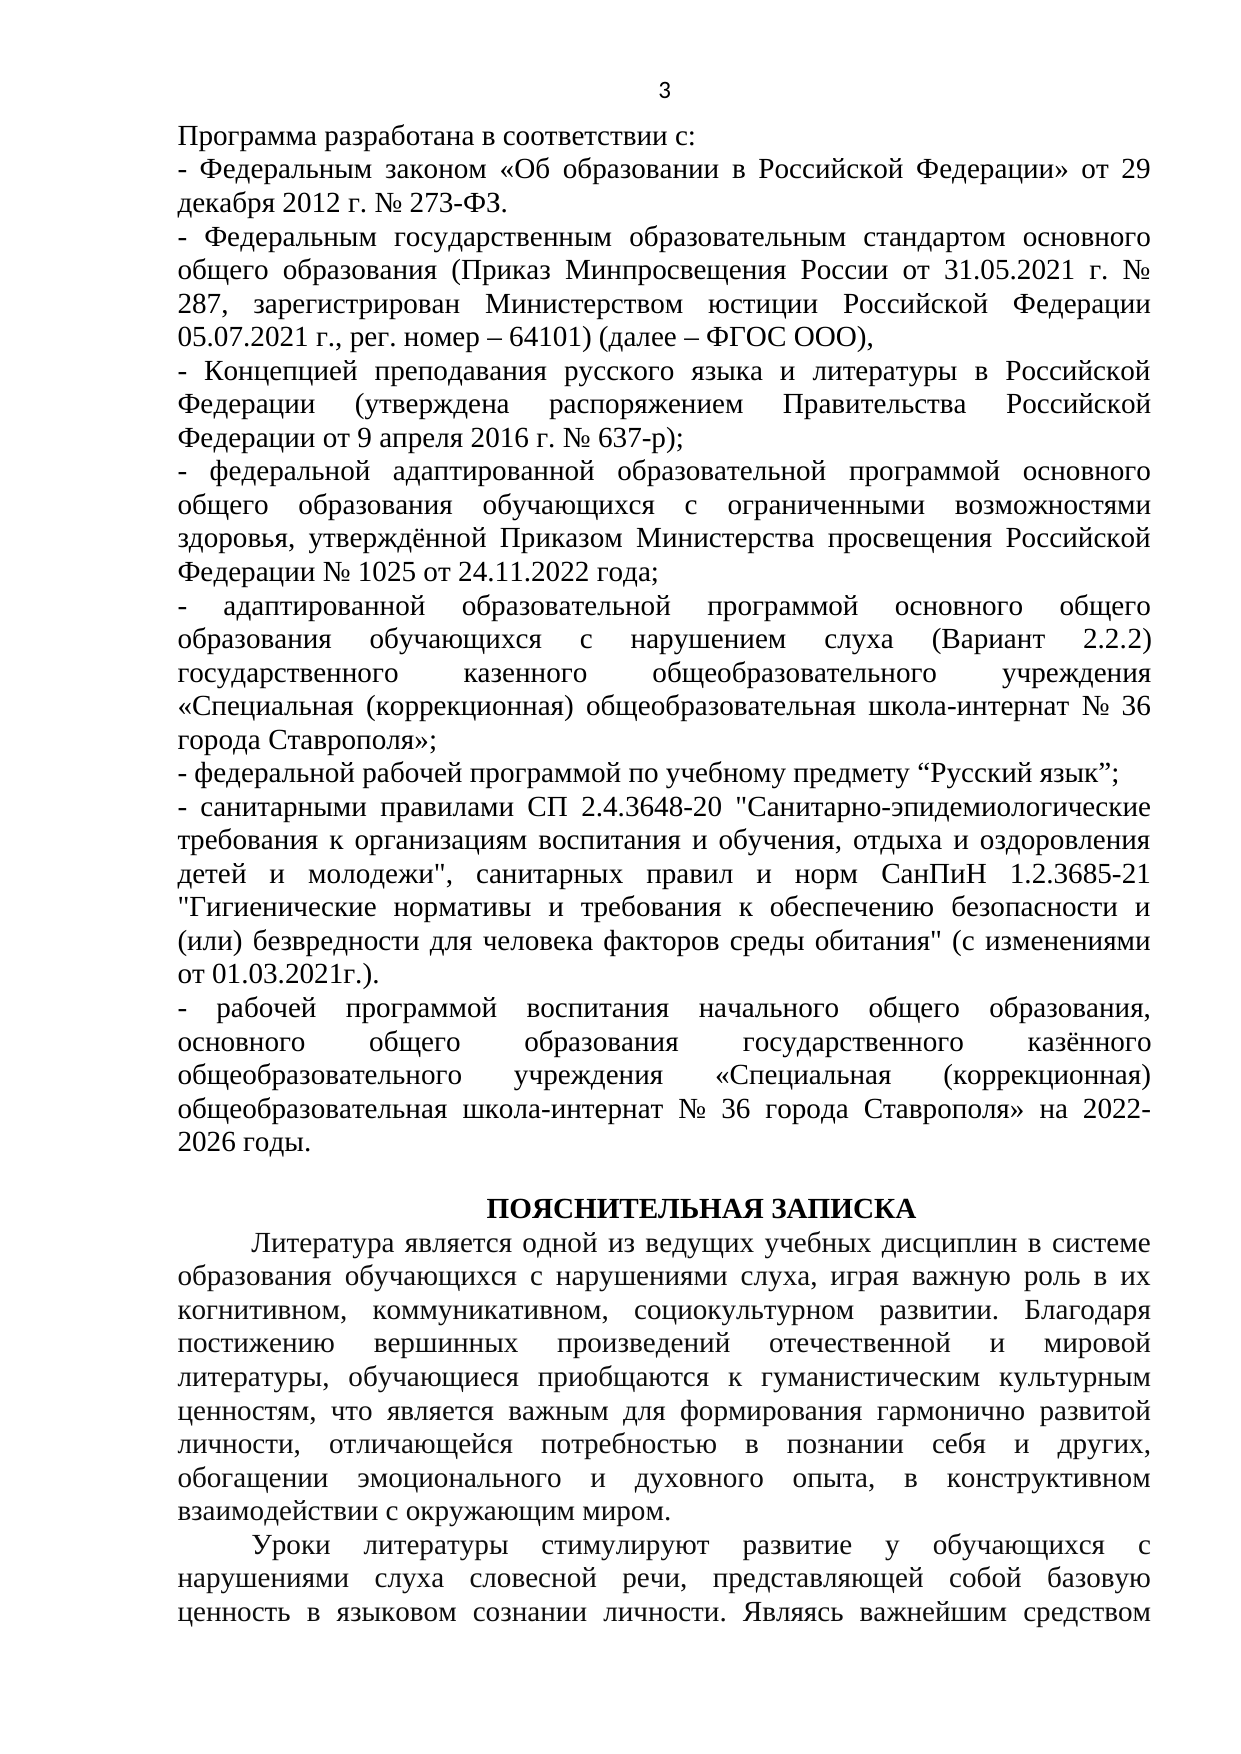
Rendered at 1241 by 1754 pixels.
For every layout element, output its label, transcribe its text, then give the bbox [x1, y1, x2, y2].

text Программа разработана в соответствии с: [177, 118, 1152, 152]
text - адаптированной образовательной программой основного общего образования обучающихся с нарушением слуха (Вариант 2.2.2) государственного казенного общеобразовательного учреждения «Специальная (коррекционная) общеобразовательная школа-интернат № 36 города Ставрополя»; [177, 588, 1152, 755]
text - федеральной рабочей программой по учебному предмету “Русский язык”; [177, 755, 1152, 789]
text - Федеральным государственным образовательным стандартом основного общего образования (Приказ Минпросвещения России от 31.05.2021 г. № 287, зарегистрирован Министерством юстиции Российской Федерации 05.07.2021 г., рег. номер – 64101) (далее – ФГОС ООО), [177, 219, 1152, 353]
text ПОЯСНИТЕЛЬНАЯ ЗАПИСКА [177, 1191, 1152, 1225]
text Литература является одной из ведущих учебных дисциплин в системе образования обучающихся с нарушениями слуха, играя важную роль в их когнитивном, коммуникативном, социокультурном развитии. Благодаря постижению вершинных произведений отечественной и мировой литературы, обучающиеся приобщаются к гуманистическим культурным ценностям, что является важным для формирования гармонично развитой личности, отличающейся потребностью в познании себя и других, обогащении эмоционального и духовного опыта, в конструктивном взаимодействии с окружающим миром. [177, 1225, 1152, 1527]
text - санитарными правилами СП 2.4.3648-20 "Санитарно-эпидемиологические требования к организациям воспитания и обучения, отдыха и оздоровления детей и молодежи", санитарных правил и норм СанПиН 1.2.3685-21 "Гигиенические нормативы и требования к обеспечению безопасности и (или) безвредности для человека факторов среды обитания" (с изменениями от 01.03.2021г.). [177, 789, 1152, 990]
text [177, 1527, 1152, 1627]
text - Федеральным законом «Об образовании в Российской Федерации» от 29 декабря 2012 г. № 273-ФЗ. [177, 152, 1152, 219]
text - рабочей программой воспитания начального общего образования, основного общего образования государственного казённого общеобразовательного учреждения «Специальная (коррекционная) общеобразовательная школа-интернат № 36 города Ставрополя» на 2022-2026 годы. [177, 990, 1152, 1158]
text - федеральной адаптированной образовательной программой основного общего образования обучающихся с ограниченными возможностями здоровья, утверждённой Приказом Министерства просвещения Российской Федерации № 1025 от 24.11.2022 года; [177, 453, 1152, 588]
text - Концепцией преподавания русского языка и литературы в Российской Федерации (утверждена распоряжением Правительства Российской Федерации от 9 апреля 2016 г. № 637-р); [177, 353, 1152, 453]
